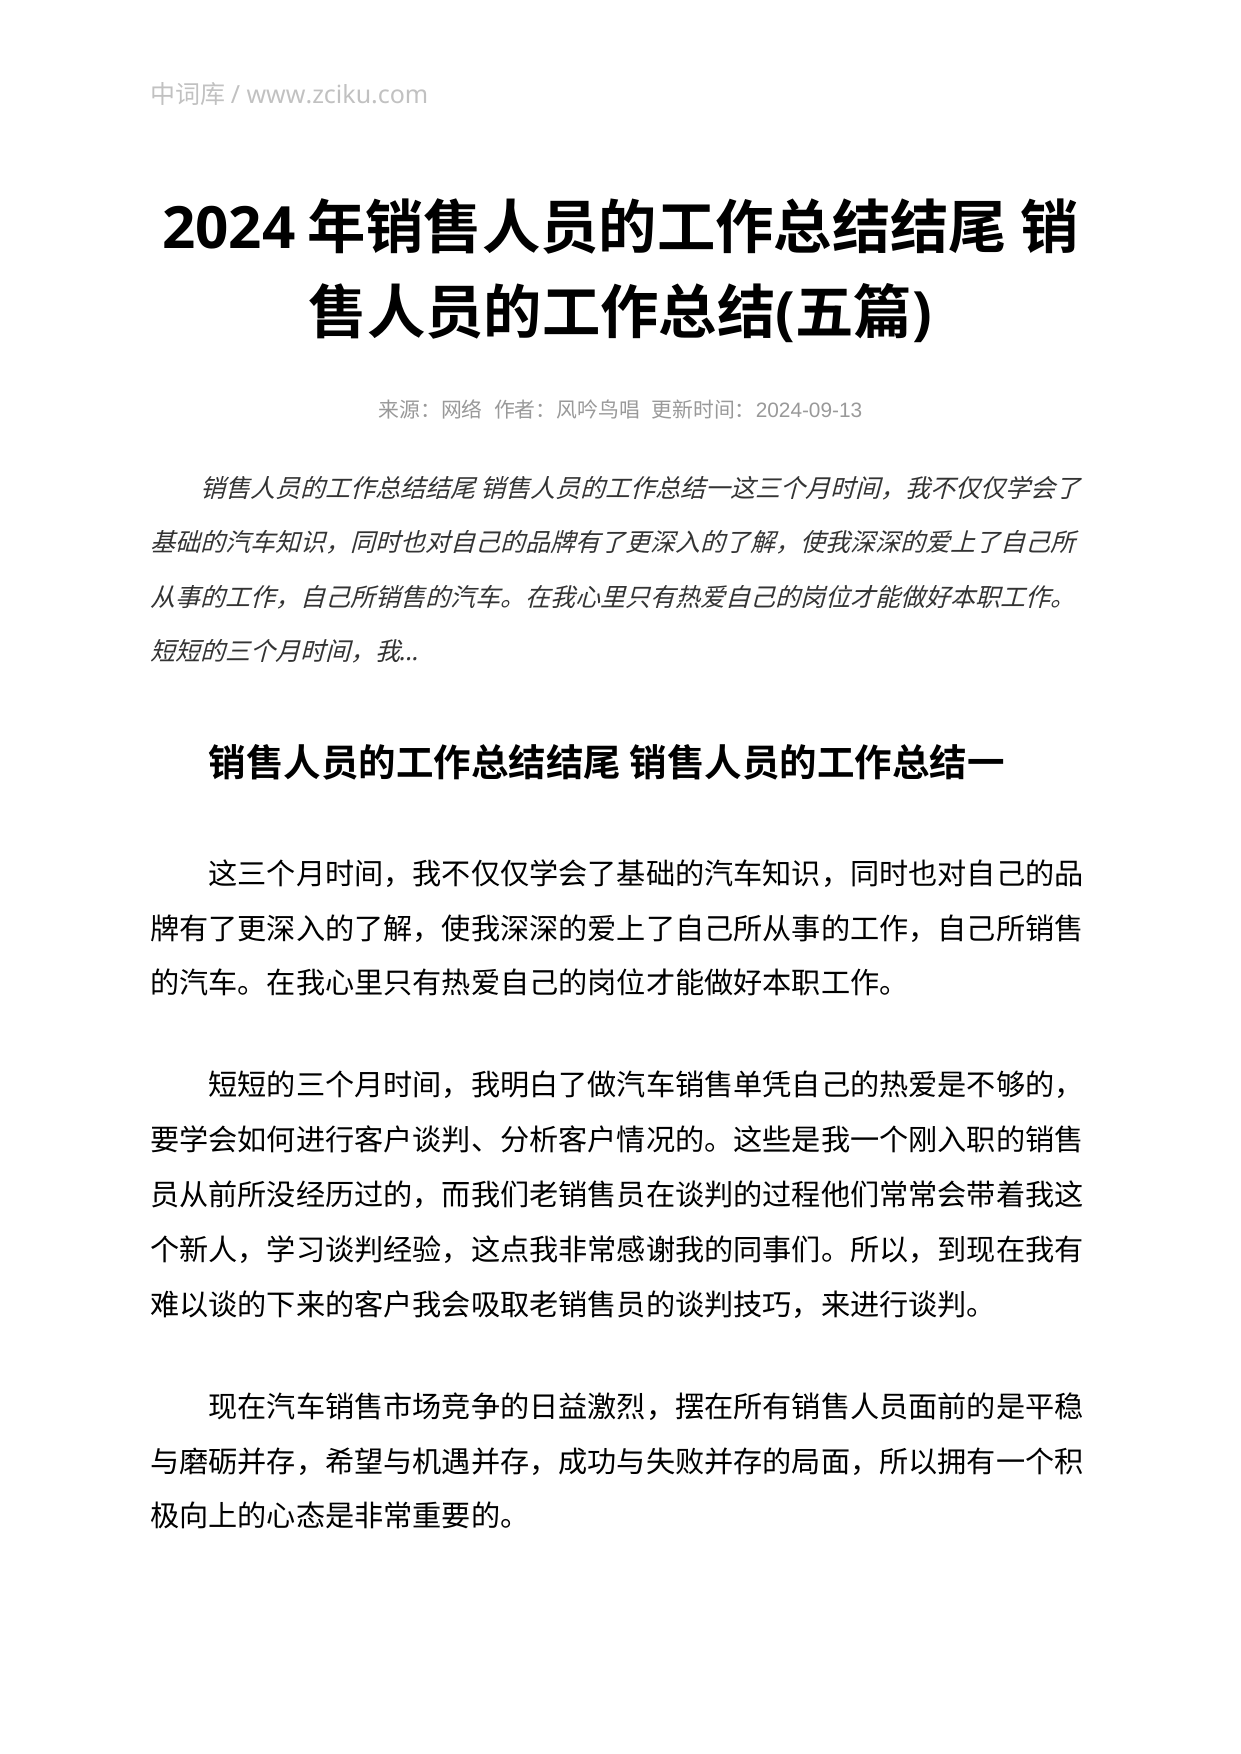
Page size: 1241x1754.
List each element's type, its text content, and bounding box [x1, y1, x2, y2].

text 销售人员的工作总结结尾 销售人员的工作总结一 [150, 733, 1090, 787]
text 来源：网络 作者：风吟鸟唱 更新时间：2024-09-13 [150, 398, 1090, 422]
text 现在汽车销售市场竞争的日益激烈，摆在所有销售人员面前的是平稳与磨砺并存，希望与机遇并存，成功与失败并存的局面，所以拥有一个积极向上的心态是非常重要的。 [150, 1383, 1090, 1535]
subtitle 2024年销售人员的工作总结结尾 销售人员的工作总结(五篇) [150, 181, 1090, 351]
text 销售人员的工作总结结尾 销售人员的工作总结一这三个月时间，我不仅仅学会了基础的汽车知识，同时也对自己的品牌有了更深入的了解，使我深深的爱上了自己所从事的工作，自己所销售的汽车。在我心里只有热爱自己的岗位才能做好本职工作。短短的三个月时间，我... [150, 468, 1090, 668]
text 这三个月时间，我不仅仅学会了基础的汽车知识，同时也对自己的品牌有了更深入的了解，使我深深的爱上了自己所从事的工作，自己所销售的汽车。在我心里只有热爱自己的岗位才能做好本职工作。 [150, 850, 1090, 1002]
text 短短的三个月时间，我明白了做汽车销售单凭自己的热爱是不够的，要学会如何进行客户谈判、分析客户情况的。这些是我一个刚入职的销售员从前所没经历过的，而我们老销售员在谈判的过程他们常常会带着我这个新人，学习谈判经验，这点我非常感谢我的同事们。所以，到现在我有难以谈的下来的客户我会吸取老销售员的谈判技巧，来进行谈判。 [150, 1062, 1090, 1324]
